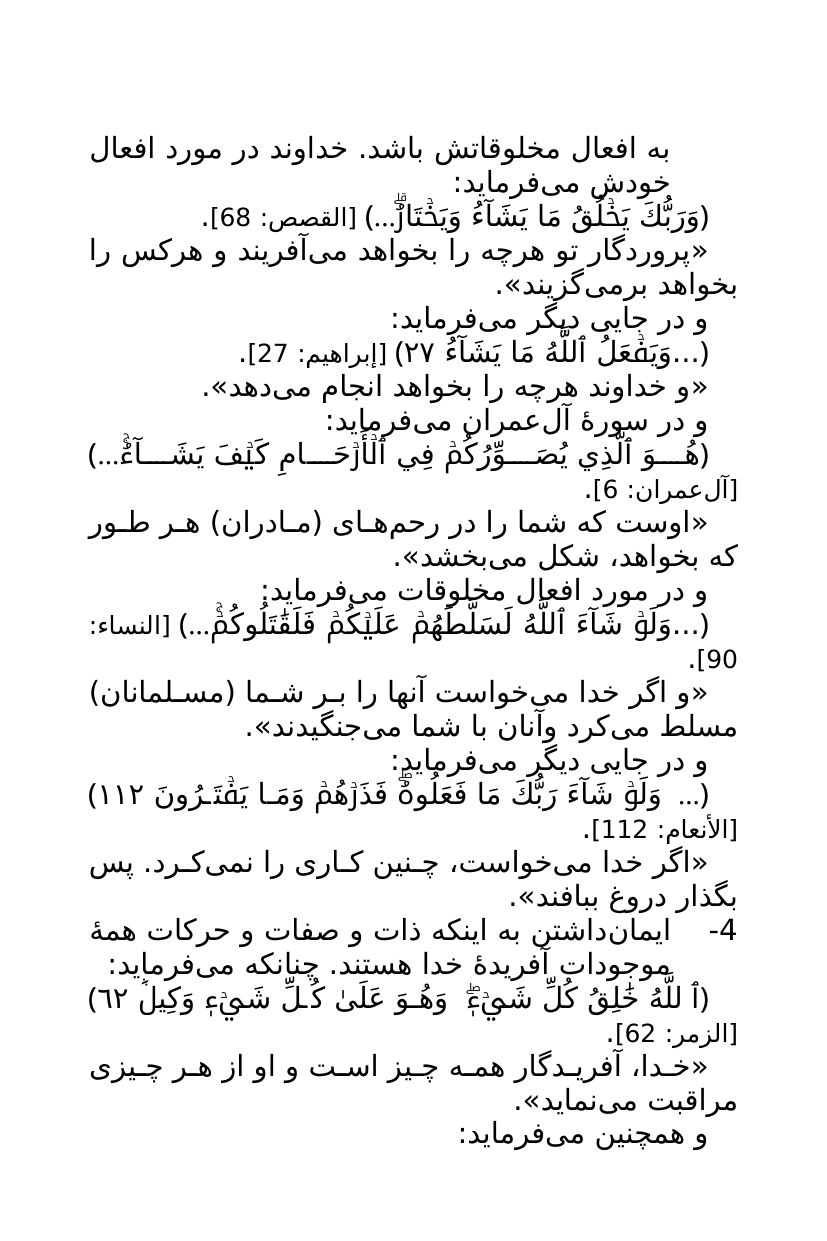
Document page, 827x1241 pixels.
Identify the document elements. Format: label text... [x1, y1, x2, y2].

text ﴿...وَيَفۡعَلُ ٱللَّهُ مَا يَشَآءُ ٢٧﴾ [إبراهیم: 27]. [89, 335, 738, 369]
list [89, 131, 708, 199]
text «اوست که شما را در رحم‌های (مادران) هر طور که بخواهد، شکل می‌بخشد». [89, 505, 738, 573]
text و در جایی دیگر می‌فرماید: [89, 743, 738, 777]
text و در سورۀ آل‌عمران می‌فرماید: [89, 403, 738, 437]
text و همچنین می‌فرماید: [89, 1117, 738, 1151]
text و در جایی دیگر می‌فرماید: [89, 301, 738, 335]
list ایمان‌داشتن به اینکه ذات و صفات و حرکات همۀ موجودات آفریدۀ خدا هستند. چنانکه می‌فرماید: [89, 913, 708, 981]
text ﴿هُوَ ٱلَّذِي يُصَوِّرُكُمۡ فِي ٱلۡأَرۡحَامِ كَيۡفَ يَشَآءُۚ...﴾ [آل‌عمران: 6]. [89, 437, 738, 505]
text و در مورد افعال مخلوقات می‌فرماید: [89, 573, 738, 607]
text «و خداوند هرچه را بخواهد انجام می‌دهد». [89, 369, 738, 403]
text «اگر خدا می‌خواست، چنین کاری را نمی‌کرد. پس بگذار دروغ ببافند». [89, 845, 738, 913]
text «پروردگار تو هرچه را بخواهد می‌آفریند و هرکس را بخواهد برمی‌گزیند». [89, 233, 738, 301]
text ﴿... وَلَوۡ شَآءَ رَبُّكَ مَا فَعَلُوهُۖ فَذَرۡهُمۡ وَمَا يَفۡتَرُونَ ١١٢﴾ [الأنعام: 112]. [89, 777, 738, 845]
text ﴿وَرَبُّكَ يَخۡلُقُ مَا يَشَآءُ وَيَخۡتَارُۗ...﴾ [القصص: 68]. [89, 199, 738, 233]
text ﴿...وَلَوۡ شَآءَ ٱللَّهُ لَسَلَّطَهُمۡ عَلَيۡكُمۡ فَلَقَٰتَلُوكُمۡۚ...﴾ [النساء: 90]. [89, 607, 738, 675]
text «و اگر خدا می‌خواست آنها را بر شما (مسلمانان) مسلط می‌کرد وآنان با شما می‌جنگیدند». [89, 675, 738, 743]
text «خدا، آفریدگار همه چیز است و او از هر چیزی مراقبت می‌نماید». [89, 1049, 738, 1117]
text ﴿ٱللَّهُ خَٰلِقُ كُلِّ شَيۡءٖۖ وَهُوَ عَلَىٰ كُلِّ شَيۡءٖ وَكِيلٞ ٦٢﴾ [الزمر: 62]. [89, 981, 738, 1049]
